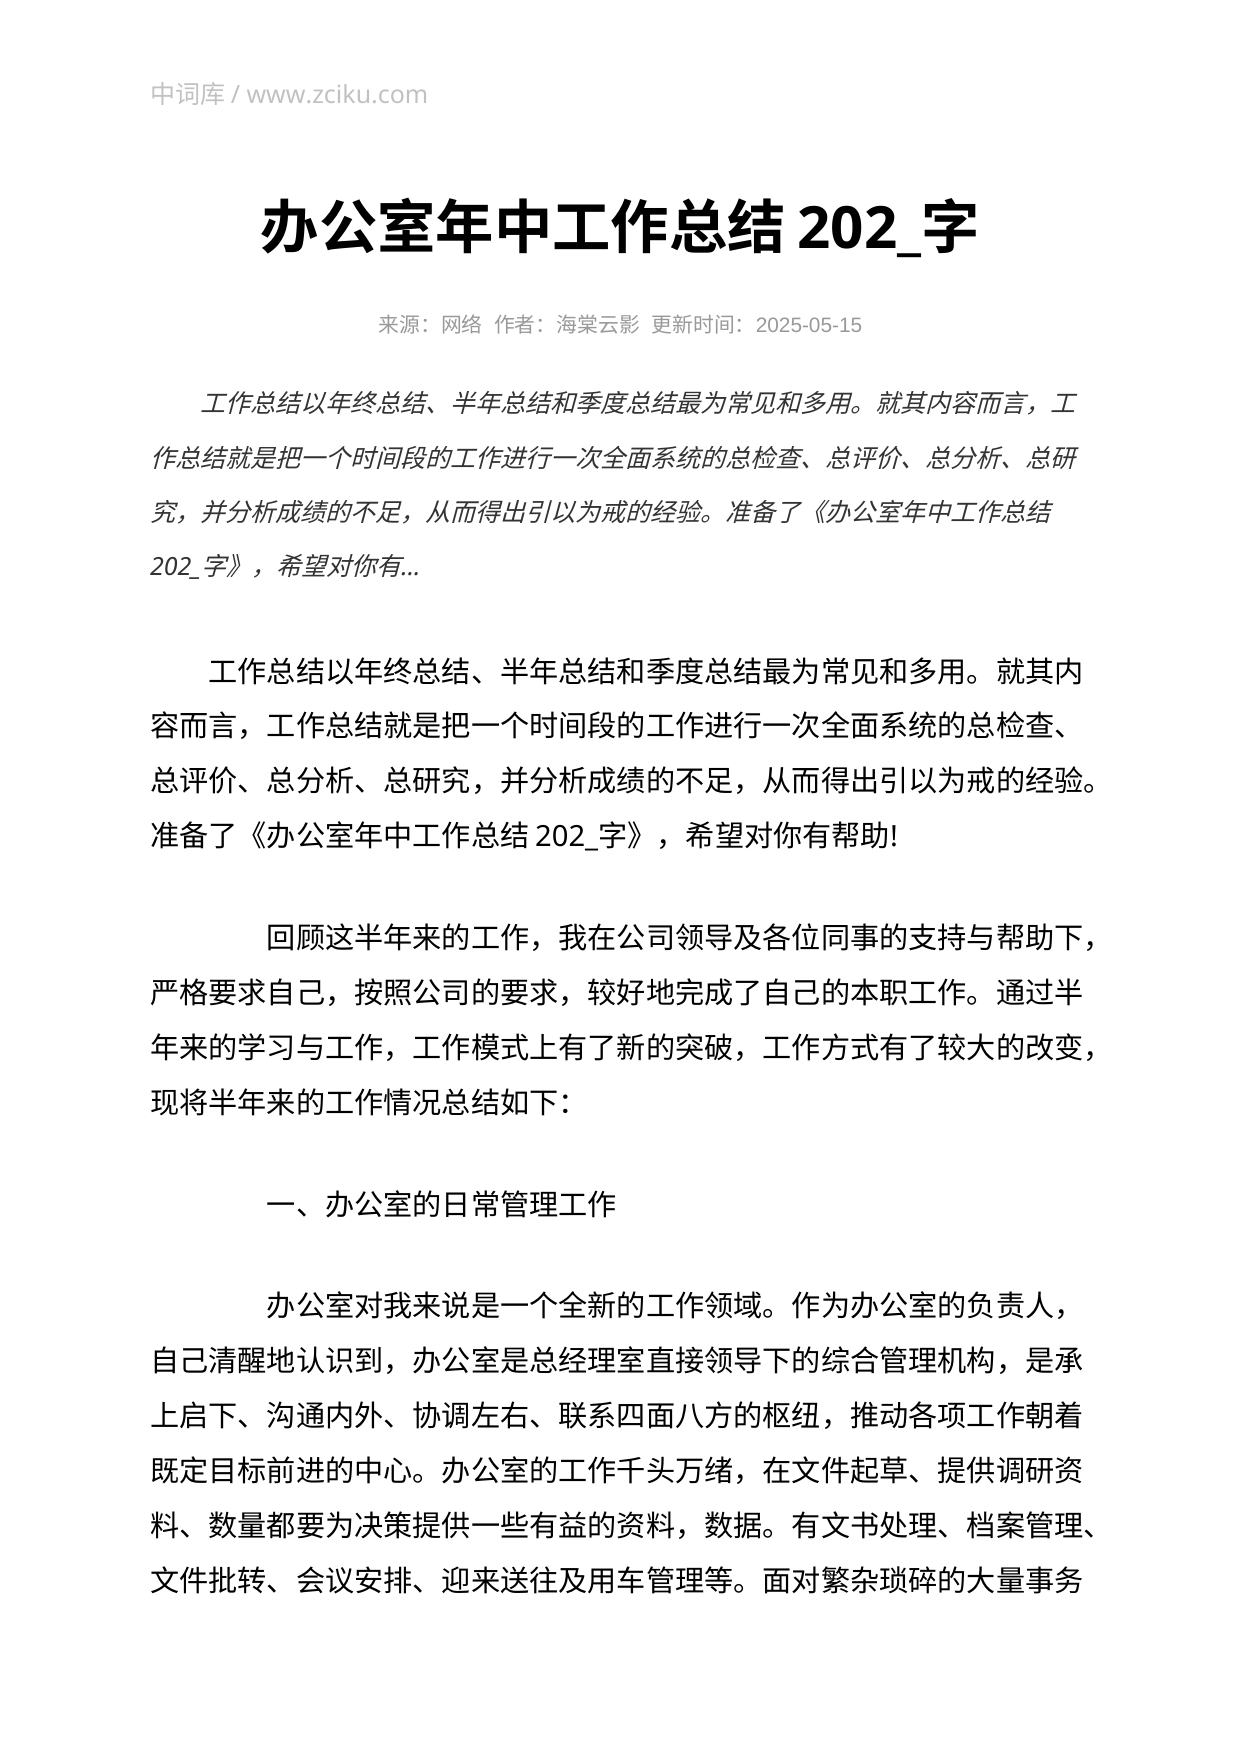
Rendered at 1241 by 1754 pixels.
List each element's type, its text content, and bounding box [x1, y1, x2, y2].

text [150, 1283, 1090, 1600]
text 工作总结以年终总结、半年总结和季度总结最为常见和多用。就其内容而言，工作总结就是把一个时间段的工作进行一次全面系统的总检查、总评价、总分析、总研究，并分析成绩的不足，从而得出引以为戒的经验。准备了《办公室年中工作总结202_字》，希望对你有... [150, 384, 1090, 583]
text 来源：网络 作者：海棠云影 更新时间：2025-05-15 [150, 313, 1090, 337]
subtitle 办公室年中工作总结202_字 [150, 181, 1090, 266]
text 回顾这半年来的工作，我在公司领导及各位同事的支持与帮助下，严格要求自己，按照公司的要求，较好地完成了自己的本职工作。通过半年来的学习与工作，工作模式上有了新的突破，工作方式有了较大的改变，现将半年来的工作情况总结如下： [150, 915, 1090, 1122]
text 工作总结以年终总结、半年总结和季度总结最为常见和多用。就其内容而言，工作总结就是把一个时间段的工作进行一次全面系统的总检查、总评价、总分析、总研究，并分析成绩的不足，从而得出引以为戒的经验。准备了《办公室年中工作总结202_字》，希望对你有帮助! [150, 648, 1090, 855]
text 一、办公室的日常管理工作 [150, 1181, 1090, 1223]
